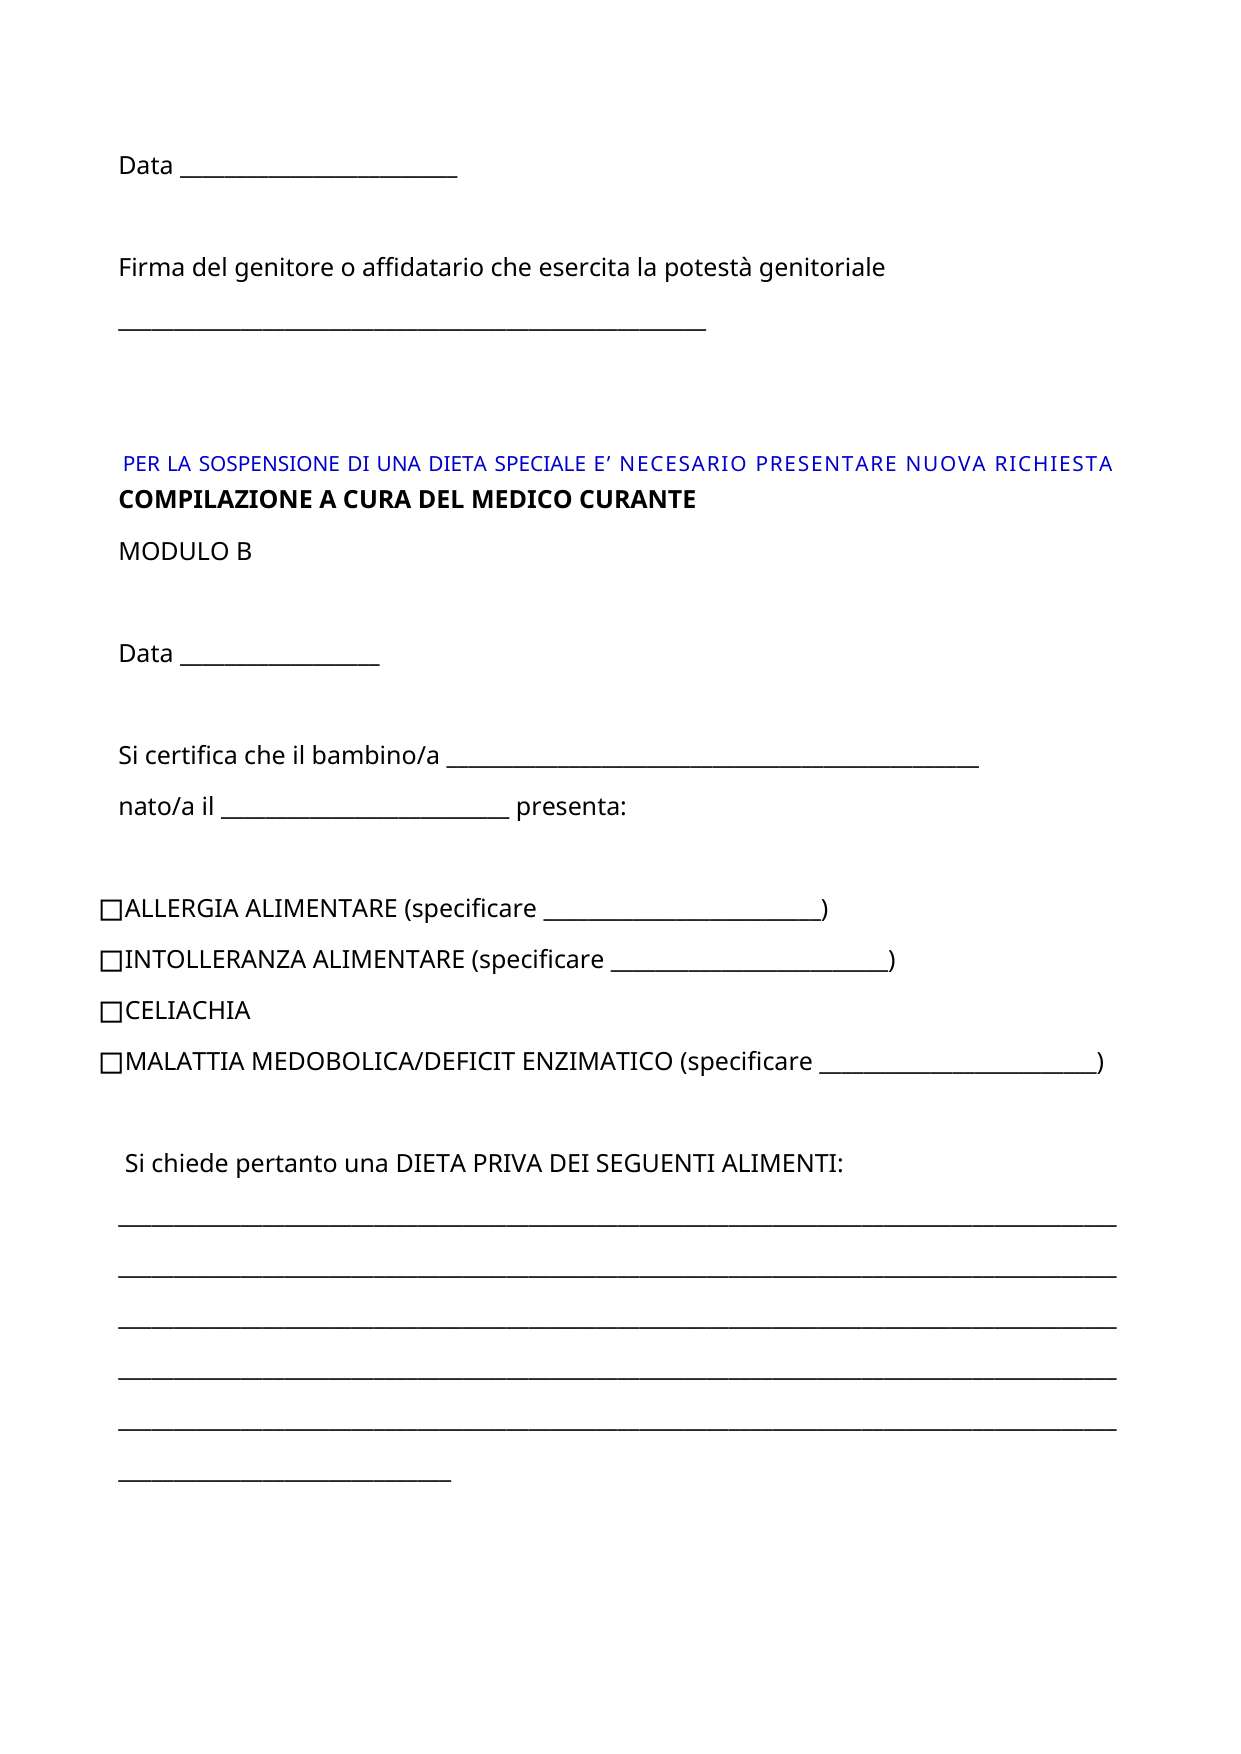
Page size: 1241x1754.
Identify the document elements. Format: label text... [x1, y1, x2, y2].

text ⃞ INTOLLERANZA ALIMENTARE (specificare _________________________) [118, 942, 1122, 976]
text MODULO B [118, 533, 1122, 567]
text _____________________________________________________ [118, 301, 1122, 335]
text ________________________________________________________________________________________________________________________________________________________________________________________________________________________________________________________________________________________________________________________________________________________________________________________________________________________________________________________________________________________________ [118, 1197, 1122, 1486]
text COMPILAZIONE A CURA DEL MEDICO CURANTE [118, 482, 1122, 516]
text Data __________________ [118, 635, 1122, 669]
text Firma del genitore o affidatario che esercita la potestà genitoriale [118, 250, 1122, 284]
text nato/a il __________________________ presenta: [118, 788, 1122, 822]
text PER LA SOSPENSIONE DI UNA DIETA SPECIALE E’ NECESARIO PRESENTARE NUOVA RICHIESTA [122, 449, 1119, 478]
text Si certifica che il bambino/a ________________________________________________ [118, 737, 1122, 771]
text ⃞ MALATTIA MEDOBOLICA/DEFICIT ENZIMATICO (specificare _________________________) [118, 1044, 1122, 1078]
text ⃞ ALLERGIA ALIMENTARE (specificare _________________________) [118, 891, 1122, 924]
text ⃞ CELIACHIA [118, 993, 1122, 1027]
text Si chiede pertanto una DIETA PRIVA DEI SEGUENTI ALIMENTI: [118, 1146, 1122, 1180]
text Data _________________________ [118, 148, 1122, 182]
